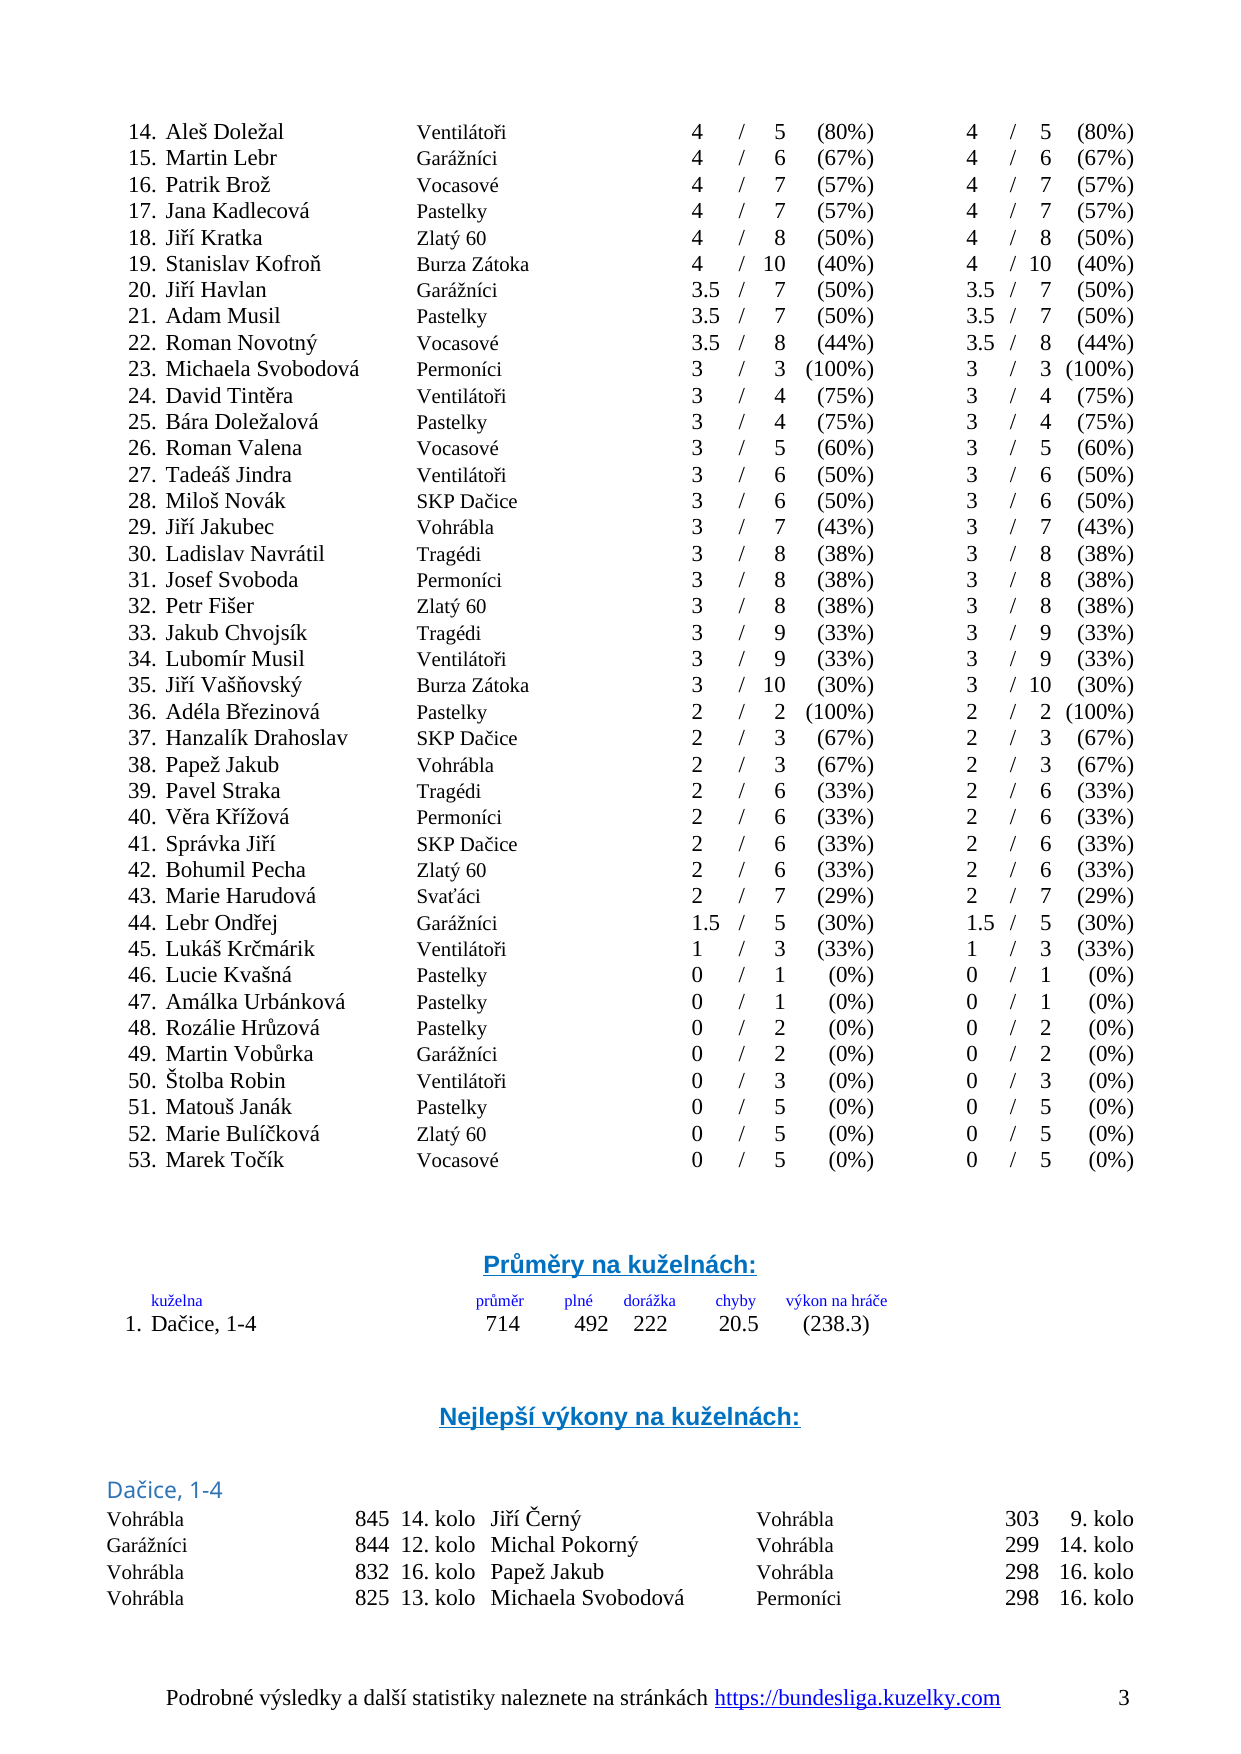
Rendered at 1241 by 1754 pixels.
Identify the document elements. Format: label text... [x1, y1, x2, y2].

text 43. Marie Harudová Svaťáci 2 / 7 (29%) 2 / 7 (29%) [106, 882, 1134, 909]
text Vohrábla 832 16. kolo Papež Jakub Vohrábla 298 16. kolo [106, 1558, 1134, 1584]
text 22. Roman Novotný Vocasové 3.5 / 8 (44%) 3.5 / 8 (44%) [106, 329, 1134, 355]
text 25. Bára Doležalová Pastelky 3 / 4 (75%) 3 / 4 (75%) [106, 408, 1134, 434]
text 36. Adéla Březinová Pastelky 2 / 2 (100%) 2 / 2 (100%) [106, 698, 1134, 724]
text Nejlepší výkony na kuželnách: [94, 1402, 1145, 1431]
text 1. Dačice, 1-4 714 492 222 20.5 (238.3) [106, 1310, 1134, 1337]
text 21. Adam Musil Pastelky 3.5 / 7 (50%) 3.5 / 7 (50%) [106, 303, 1134, 329]
text 28. Miloš Novák SKP Dačice 3 / 6 (50%) 3 / 6 (50%) [106, 487, 1134, 513]
text 49. Martin Vobůrka Garážníci 0 / 2 (0%) 0 / 2 (0%) [106, 1041, 1134, 1067]
text 42. Bohumil Pecha Zlatý 60 2 / 6 (33%) 2 / 6 (33%) [106, 856, 1134, 882]
text 48. Rozálie Hrůzová Pastelky 0 / 2 (0%) 0 / 2 (0%) [106, 1014, 1134, 1041]
text 34. Lubomír Musil Ventilátoři 3 / 9 (33%) 3 / 9 (33%) [106, 645, 1134, 672]
text 31. Josef Svoboda Permoníci 3 / 8 (38%) 3 / 8 (38%) [106, 566, 1134, 592]
text 20. Jiří Havlan Garážníci 3.5 / 7 (50%) 3.5 / 7 (50%) [106, 276, 1134, 303]
text Vohrábla 845 14. kolo Jiří Černý Vohrábla 303 9. kolo [106, 1505, 1134, 1531]
text 46. Lucie Kvašná Pastelky 0 / 1 (0%) 0 / 1 (0%) [106, 961, 1134, 988]
text 27. Tadeáš Jindra Ventilátoři 3 / 6 (50%) 3 / 6 (50%) [106, 461, 1134, 487]
text 19. Stanislav Kofroň Burza Zátoka 4 / 10 (40%) 4 / 10 (40%) [106, 250, 1134, 276]
text 18. Jiří Kratka Zlatý 60 4 / 8 (50%) 4 / 8 (50%) [106, 223, 1134, 250]
text 39. Pavel Straka Tragédi 2 / 6 (33%) 2 / 6 (33%) [106, 777, 1134, 803]
text 47. Amálka Urbánková Pastelky 0 / 1 (0%) 0 / 1 (0%) [106, 988, 1134, 1014]
text 32. Petr Fišer Zlatý 60 3 / 8 (38%) 3 / 8 (38%) [106, 592, 1134, 619]
text 35. Jiří Vašňovský Burza Zátoka 3 / 10 (30%) 3 / 10 (30%) [106, 672, 1134, 698]
text 24. David Tintěra Ventilátoři 3 / 4 (75%) 3 / 4 (75%) [106, 382, 1134, 408]
text 50. Štolba Robin Ventilátoři 0 / 3 (0%) 0 / 3 (0%) [106, 1067, 1134, 1093]
text 52. Marie Bulíčková Zlatý 60 0 / 5 (0%) 0 / 5 (0%) [106, 1119, 1134, 1146]
text 51. Matouš Janák Pastelky 0 / 5 (0%) 0 / 5 (0%) [106, 1093, 1134, 1119]
text 26. Roman Valena Vocasové 3 / 5 (60%) 3 / 5 (60%) [106, 434, 1134, 461]
text 53. Marek Točík Vocasové 0 / 5 (0%) 0 / 5 (0%) [106, 1146, 1134, 1172]
text 23. Michaela Svobodová Permoníci 3 / 3 (100%) 3 / 3 (100%) [106, 355, 1134, 382]
text 15. Martin Lebr Garážníci 4 / 6 (67%) 4 / 6 (67%) [106, 144, 1134, 171]
text 40. Věra Křížová Permoníci 2 / 6 (33%) 2 / 6 (33%) [106, 803, 1134, 830]
text 14. Aleš Doležal Ventilátoři 4 / 5 (80%) 4 / 5 (80%) [106, 118, 1134, 144]
text 29. Jiří Jakubec Vohrábla 3 / 7 (43%) 3 / 7 (43%) [106, 513, 1134, 540]
text 44. Lebr Ondřej Garážníci 1.5 / 5 (30%) 1.5 / 5 (30%) [106, 909, 1134, 935]
text 38. Papež Jakub Vohrábla 2 / 3 (67%) 2 / 3 (67%) [106, 751, 1134, 777]
text 16. Patrik Brož Vocasové 4 / 7 (57%) 4 / 7 (57%) [106, 171, 1134, 197]
text 33. Jakub Chvojsík Tragédi 3 / 9 (33%) 3 / 9 (33%) [106, 619, 1134, 645]
text 41. Správka Jiří SKP Dačice 2 / 6 (33%) 2 / 6 (33%) [106, 830, 1134, 856]
text Garážníci 844 12. kolo Michal Pokorný Vohrábla 299 14. kolo [106, 1531, 1134, 1558]
text Průměry na kuželnách: [94, 1250, 1145, 1279]
text 45. Lukáš Krčmárik Ventilátoři 1 / 3 (33%) 1 / 3 (33%) [106, 935, 1134, 961]
text 30. Ladislav Navrátil Tragédi 3 / 8 (38%) 3 / 8 (38%) [106, 540, 1134, 566]
text kuželna průměr plné dorážka chyby výkon na hráče [106, 1291, 1134, 1310]
text 17. Jana Kadlecová Pastelky 4 / 7 (57%) 4 / 7 (57%) [106, 197, 1134, 223]
subtitle Dačice, 1-4 [106, 1474, 1134, 1505]
text Vohrábla 825 13. kolo Michaela Svobodová Permoníci 298 16. kolo [106, 1584, 1134, 1610]
text 37. Hanzalík Drahoslav SKP Dačice 2 / 3 (67%) 2 / 3 (67%) [106, 724, 1134, 751]
